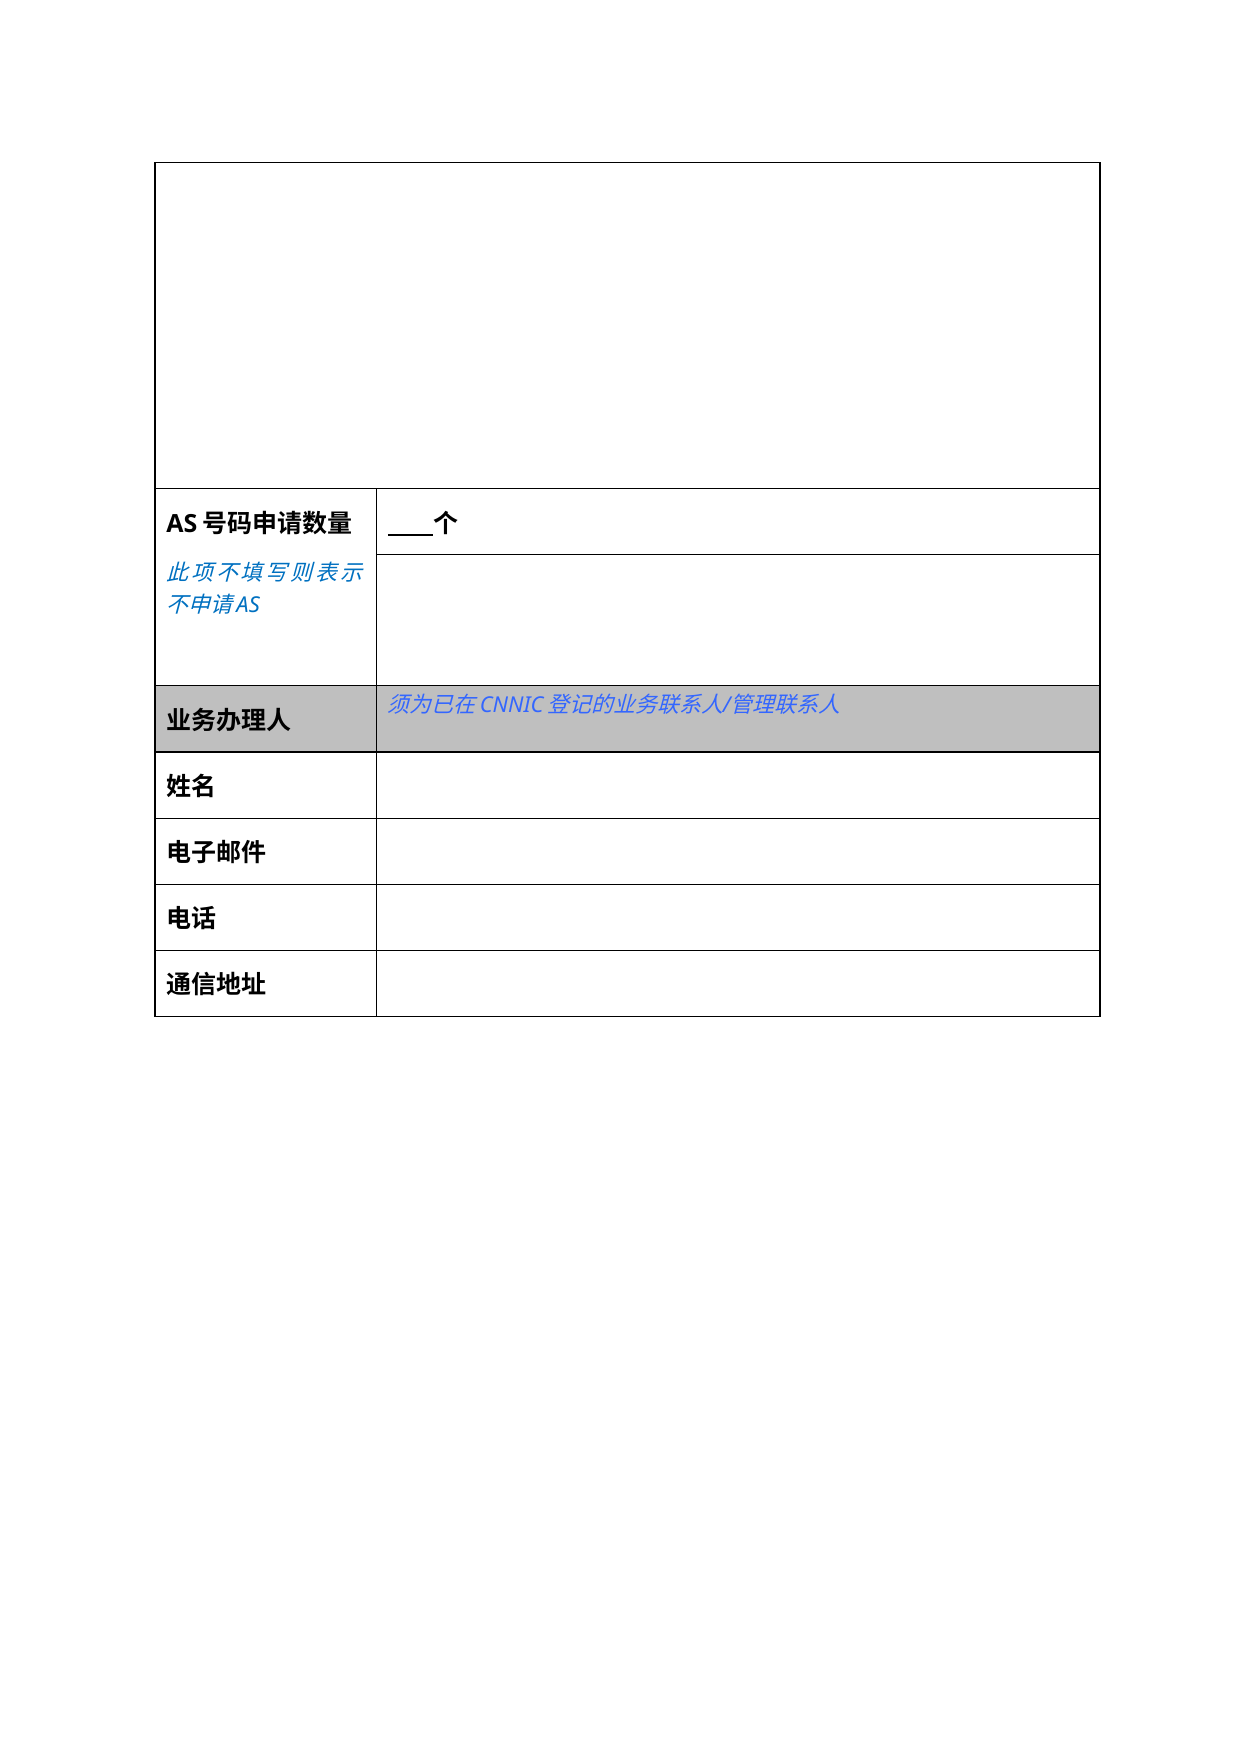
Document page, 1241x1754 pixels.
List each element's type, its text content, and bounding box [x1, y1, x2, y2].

table_cell [377, 555, 1099, 685]
table_cell 电话 [156, 885, 376, 949]
table_cell [377, 885, 1099, 949]
table_cell [377, 753, 1099, 817]
table_cell 业务办理人 [156, 686, 376, 751]
table_cell [377, 951, 1099, 1016]
table_cell 须为已在CNNIC登记的业务联系人/管理联系人 [377, 686, 1099, 751]
table_cell [156, 163, 1099, 488]
table_cell 电子邮件 [156, 819, 376, 883]
table_cell 个 [377, 489, 1099, 554]
table_cell 姓名 [156, 753, 376, 817]
table_cell [377, 819, 1099, 883]
table_cell 通信地址 [156, 951, 376, 1016]
table_cell AS号码申请数量 此项不填写则表示不申请AS [156, 489, 376, 685]
